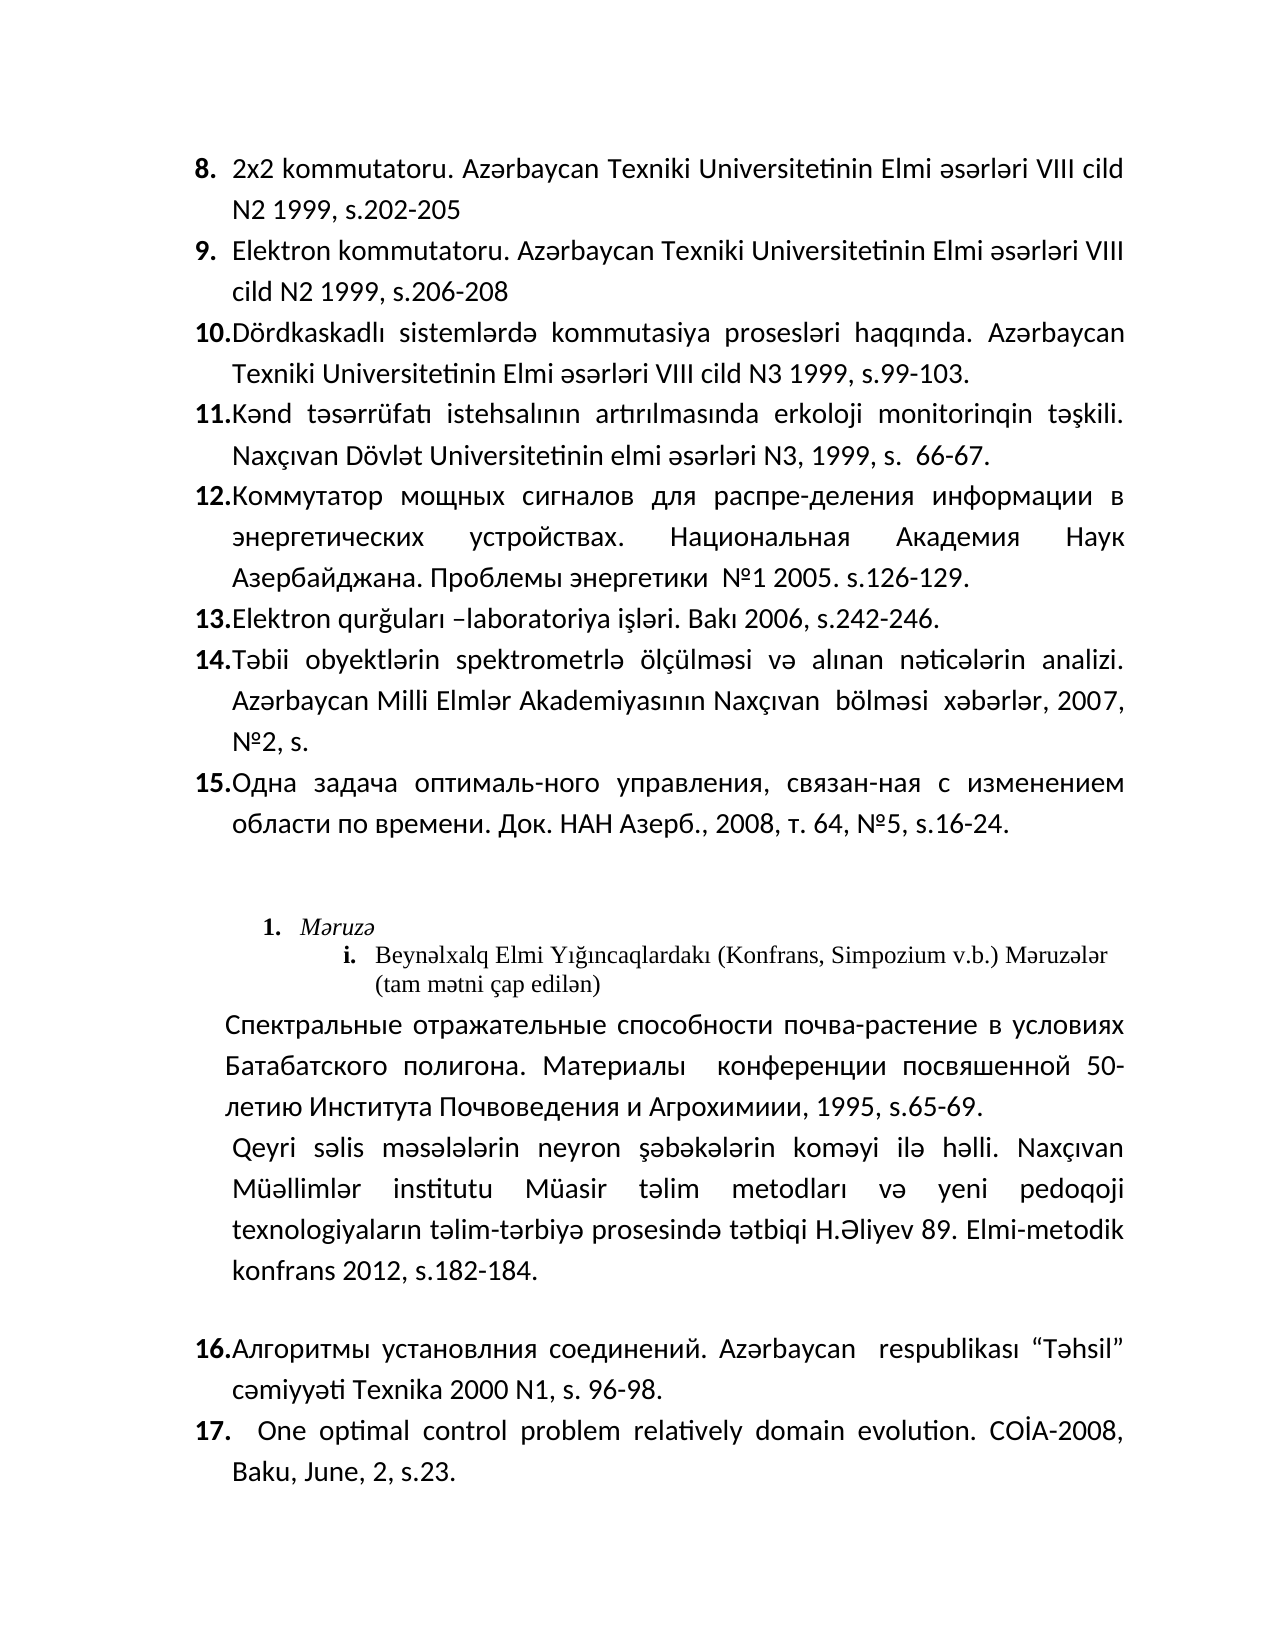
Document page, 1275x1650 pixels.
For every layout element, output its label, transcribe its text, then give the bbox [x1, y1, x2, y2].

list Коммутатор мощных сигналов для распре-деления информации в энергетических устройствах. Национальная Академия Наук Азербайджана. Проблемы энергетики №1 2005. s.126-129. [194, 477, 1125, 595]
text Спектральные отражательные способности почва-растение в условиях Батабатского полигона. Материалы конференции посвяшенной 50-летию Института Почвоведения и Агрохимиии, 1995, s.65-69. [225, 1006, 1125, 1124]
list Одна задача оптималь-ного управления, связан-ная с изменением области по времени. Док. НАН Азерб., 2008, т. 64, №5, s.16-24. [194, 764, 1125, 841]
list Elektron qurğuları –laboratoriya işləri. Bakı 2006, s.242-246. [194, 600, 1125, 636]
list Elektron kommutatoru. Azərbaycan Texniki Universitetinin Elmi əsərləri VIII cild N2 1999, s.206-208 [194, 232, 1125, 308]
list One optimal control problem relatively domain evolution. COİA-2008, Baku, June, 2, s.23. [194, 1412, 1125, 1488]
list Kənd təsərrüfatı istehsalının artırılmasında erkoloji monitorinqin təşkili. Naxçıvan Dövlət Universitetinin elmi əsərləri N3, 1999, s. 66-67. [194, 396, 1125, 472]
list Məruzə [262, 912, 1125, 941]
list Алгоритмы установлния соединений. Azərbaycan respublikası “Təhsil” cəmiyyəti Texnika 2000 N1, s. 96-98. [194, 1330, 1125, 1407]
list Təbii obyektlərin spektrometrlə ölçülməsi və alınan nəticələrin analizi. Azərbaycan Milli Elmlər Akademiyasının Naxçıvan bölməsi xəbərlər, 2007, №2, s. [194, 641, 1125, 759]
list 2x2 kommutatoru. Azərbaycan Texniki Universitetinin Elmi əsərləri VIII cild N2 1999, s.202-205 [194, 150, 1125, 227]
list Dördkaskadlı sistemlərdə kommutasiya prosesləri haqqında. Azərbaycan Texniki Universitetinin Elmi əsərləri VIII cild N3 1999, s.99-103. [194, 314, 1125, 390]
text Qeyri səlis məsələlərin neyron şəbəkələrin koməyi ilə həlli. Naxçıvan Müəllimlər institutu Müasir təlim metodları və yeni pedoqoji texnologiyaların təlim-tərbiyə prosesində tətbiqi H.Əliyev 89. Elmi-metodik konfrans 2012, s.182-184. [232, 1129, 1125, 1288]
list Beynəlxalq Elmi Yığıncaqlardakı (Konfrans, Simpozium v.b.) Məruzələr (tam mətni çap edilən) [356, 941, 1125, 998]
